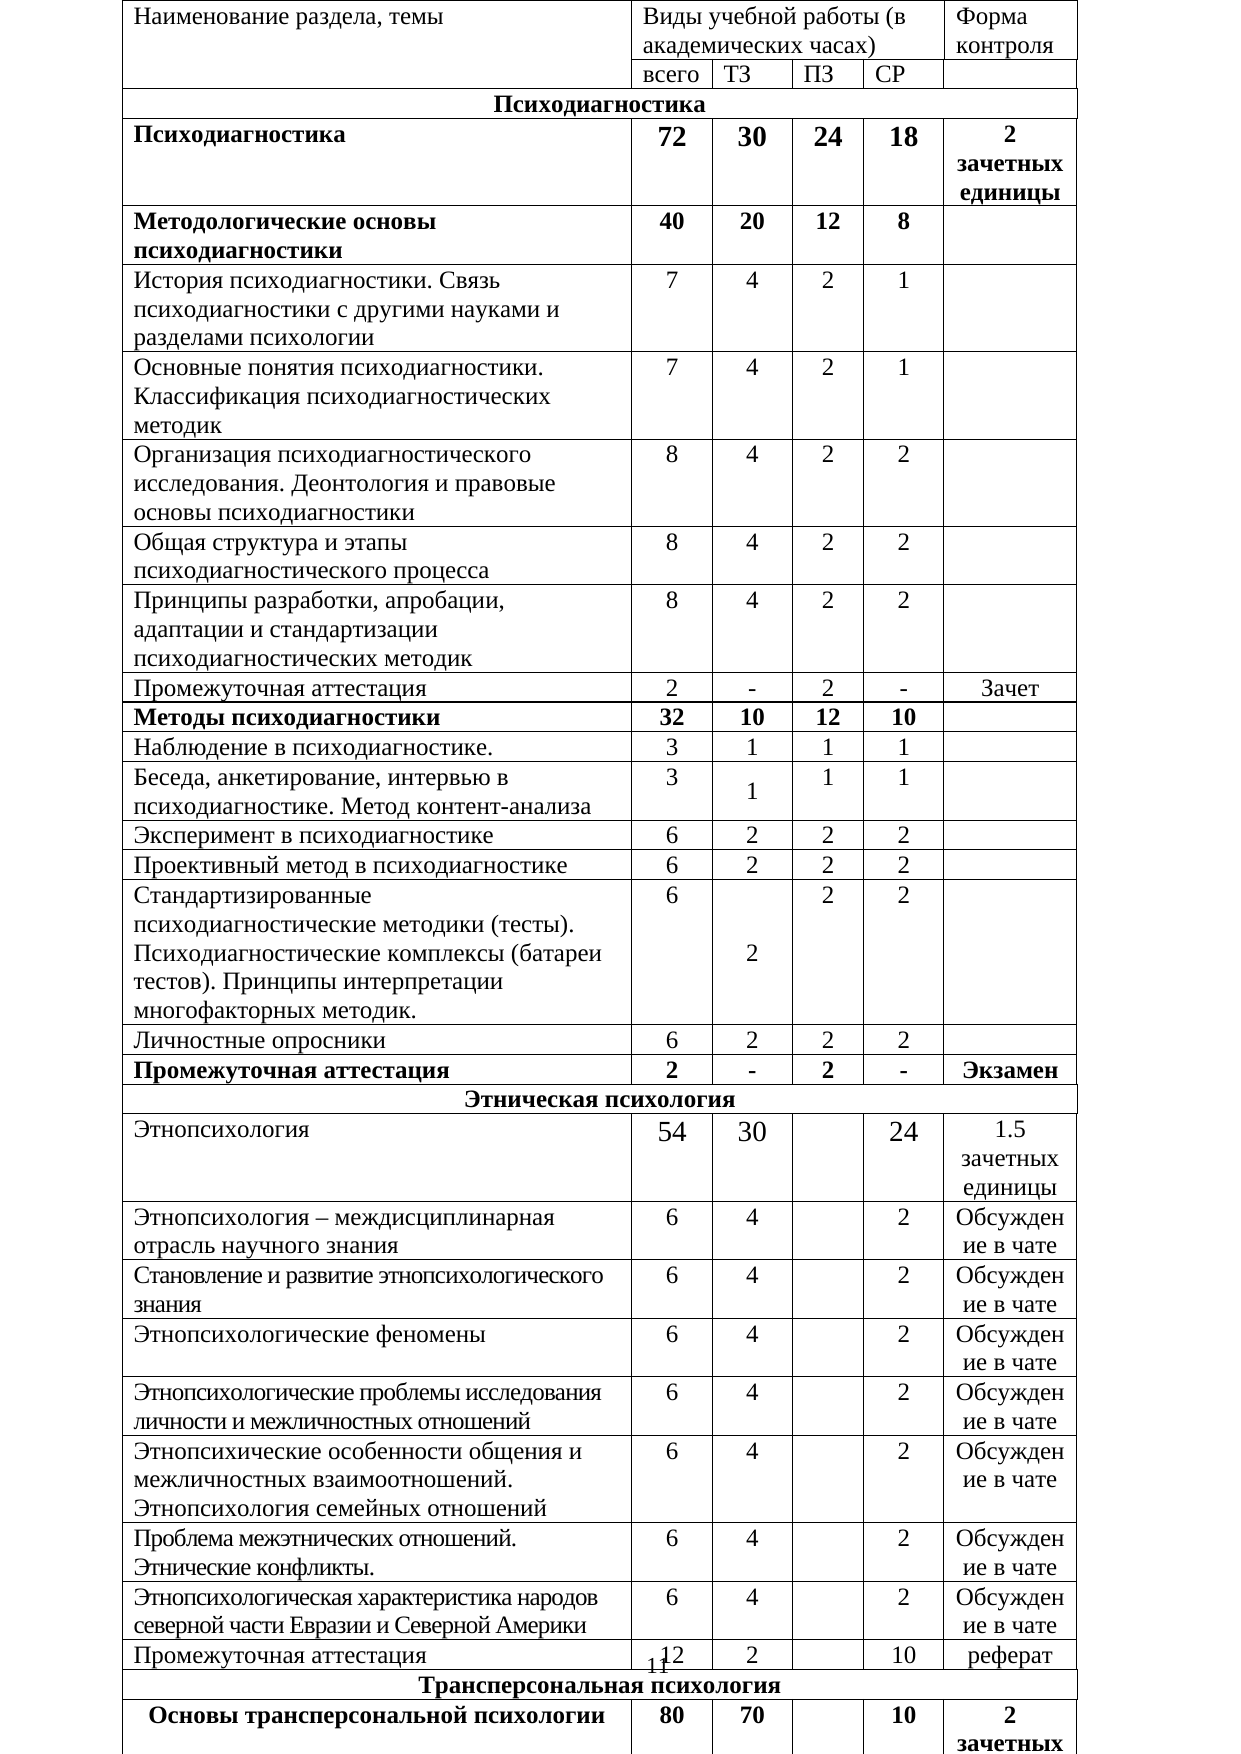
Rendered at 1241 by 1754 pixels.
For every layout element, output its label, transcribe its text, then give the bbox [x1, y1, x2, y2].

table_cell 1 [864, 265, 943, 351]
table_cell Промежуточная аттестация [123, 1055, 631, 1083]
table_cell 2 [632, 1055, 712, 1083]
table_cell 18 [864, 119, 943, 205]
table_cell ТЗ [713, 60, 792, 88]
table_cell всего [632, 60, 712, 88]
table_cell 2 [864, 1582, 943, 1639]
table_cell 2 [864, 585, 943, 672]
table_cell 1 [864, 732, 943, 761]
table_cell 1 [793, 732, 863, 761]
table_cell Организация психодиагностического исследования. Деонтология и правовые основы психодиагностики [123, 440, 631, 526]
table_cell - [713, 1055, 792, 1083]
table_cell Основы трансперсональной психологии [123, 1700, 631, 1754]
table_cell 2 [864, 1319, 943, 1376]
table_cell Психодиагностика [123, 119, 631, 205]
table_cell 1 [864, 352, 943, 438]
table_cell - [864, 1055, 943, 1083]
table_cell 20 [713, 206, 792, 264]
table_cell 2 [793, 585, 863, 672]
table_cell 4 [713, 527, 792, 584]
table_cell Этнопсихологические феномены [123, 1319, 631, 1376]
table_cell [944, 821, 1076, 849]
table_cell 2 [864, 527, 943, 584]
table_cell 2 [793, 527, 863, 584]
table_cell 6 [632, 850, 712, 879]
table_cell [793, 1319, 863, 1376]
table_cell 2 [713, 850, 792, 879]
table_cell 2 [793, 673, 863, 701]
table_cell 30 [713, 1114, 792, 1201]
table_cell 6 [632, 821, 712, 849]
table_cell 4 [713, 440, 792, 526]
table_cell [944, 60, 1076, 88]
table_cell [944, 585, 1076, 672]
table_cell Обсуждение в чате [944, 1319, 1076, 1376]
table_cell [793, 1640, 863, 1669]
table_cell 6 [632, 1319, 712, 1376]
table_header Виды учебной работы (в академических часах) [632, 1, 944, 58]
table_cell 8 [864, 206, 943, 264]
table_header Форма контроля [945, 1, 1077, 58]
table_cell Личностные опросники [123, 1025, 631, 1054]
table_cell Общая структура и этапы психодиагностического процесса [123, 527, 631, 584]
table_cell 2 [793, 821, 863, 849]
table_cell Эксперимент в психодиагностике [123, 821, 631, 849]
table_cell Обсуждение в чате [944, 1523, 1076, 1581]
table_cell 1 [713, 732, 792, 761]
table_cell 4 [713, 1523, 792, 1581]
table_cell Обсуждение в чате [944, 1436, 1076, 1522]
table_cell 6 [632, 1436, 712, 1522]
table_cell [944, 762, 1076, 819]
table_cell - [713, 673, 792, 701]
table_cell Этнопсихология [123, 1114, 631, 1201]
table_cell Проблема межэтнических отношений. Этнические конфликты. [123, 1523, 631, 1581]
table_cell 2 [793, 1055, 863, 1083]
table_cell Обсуждение в чате [944, 1582, 1076, 1639]
table_cell [944, 206, 1076, 264]
table_cell Этнопсихологическая характеристика народов северной части Евразии и Северной Америки [123, 1582, 631, 1639]
table_cell 8 [632, 585, 712, 672]
table_cell Принципы разработки, апробации, адаптации и стандартизации психодиагностических методик [123, 585, 631, 672]
table_cell 4 [713, 585, 792, 672]
table_cell [793, 1700, 863, 1754]
table_cell Зачет [944, 673, 1076, 701]
table_cell 4 [713, 1319, 792, 1376]
table_cell 2 [864, 880, 943, 1024]
table_cell 2 [793, 440, 863, 526]
table_cell 12 [793, 703, 863, 731]
table_cell Промежуточная аттестация [123, 1640, 631, 1669]
table_cell 2 зачетных единицы [944, 119, 1076, 205]
table_header Наименование раздела, темы [123, 1, 631, 88]
table_cell 4 [713, 1260, 792, 1318]
table_cell 10 [864, 1700, 943, 1754]
table_cell Экзамен [944, 1055, 1076, 1083]
table_cell 2 [793, 880, 863, 1024]
table_cell [793, 1523, 863, 1581]
table_cell Наблюдение в психодиагностике. [123, 732, 631, 761]
table_cell 24 [864, 1114, 943, 1201]
table_cell [944, 440, 1076, 526]
table_cell Обсуждение в чате [944, 1202, 1076, 1259]
table_cell реферат [944, 1640, 1076, 1669]
table_cell 10 [713, 703, 792, 731]
table_cell История психодиагностики. Связь психодиагностики с другими науками и разделами психологии [123, 265, 631, 351]
table_cell 6 [632, 1202, 712, 1259]
table_cell 30 [713, 119, 792, 205]
table_cell 2 [793, 1025, 863, 1054]
table_cell Обсуждение в чате [944, 1260, 1076, 1318]
table_cell 2 [864, 1436, 943, 1522]
table_cell 2 [864, 821, 943, 849]
table_cell 6 [632, 1377, 712, 1435]
table_cell [793, 1436, 863, 1522]
table_cell 12 [793, 206, 863, 264]
table_cell [944, 880, 1076, 1024]
table_cell 54 [632, 1114, 712, 1201]
table_cell Этнопсихология – междисциплинарная отрасль научного знания [123, 1202, 631, 1259]
table_cell Методы психодиагностики [123, 703, 631, 731]
table_cell СР [864, 60, 943, 88]
table_cell 1 [793, 762, 863, 819]
table_cell 32 [632, 703, 712, 731]
table_cell [793, 1202, 863, 1259]
table_cell 12 [632, 1640, 712, 1669]
table_cell Этнопсихологические проблемы исследования личности и межличностных отношений [123, 1377, 631, 1435]
table_cell [944, 703, 1076, 731]
table_cell 2 [864, 1523, 943, 1581]
table_cell [944, 265, 1076, 351]
table_cell 6 [632, 1523, 712, 1581]
table_cell [944, 1025, 1076, 1054]
table_cell ПЗ [793, 60, 863, 88]
table_cell 6 [632, 1582, 712, 1639]
table_cell 2 [864, 1202, 943, 1259]
table_cell 3 [632, 732, 712, 761]
table_cell 8 [632, 440, 712, 526]
table_cell 3 [632, 762, 712, 819]
table_cell Беседа, анкетирование, интервью в психодиагностике. Метод контент-анализа [123, 762, 631, 819]
table_cell 4 [713, 352, 792, 438]
table_cell Методологические основы психодиагностики [123, 206, 631, 264]
table_cell 2 [632, 673, 712, 701]
table_cell [793, 1582, 863, 1639]
table_cell 2 [713, 821, 792, 849]
table_cell [793, 1114, 863, 1201]
table_cell 4 [713, 1202, 792, 1259]
table_cell 1.5 зачетных единицы [944, 1114, 1076, 1201]
table_cell 10 [864, 1640, 943, 1669]
table_cell 6 [632, 1260, 712, 1318]
table_cell [944, 850, 1076, 879]
table_cell Становление и развитие этнопсихологического знания [123, 1260, 631, 1318]
table_cell Обсуждение в чате [944, 1377, 1076, 1435]
table_cell 70 [713, 1700, 792, 1754]
table_cell 2 [713, 880, 792, 1024]
table_cell 2 [864, 1025, 943, 1054]
table_cell Основные понятия психодиагностики. Классификация психодиагностических методик [123, 352, 631, 438]
table_cell 80 [632, 1700, 712, 1754]
table_cell Психодиагностика [123, 89, 1077, 118]
table_cell 2 [864, 440, 943, 526]
table_cell 2 [713, 1025, 792, 1054]
table_cell 1 [864, 762, 943, 819]
table_cell 4 [713, 1582, 792, 1639]
table_cell 2 [793, 850, 863, 879]
table_cell 2 зачетных единиц [944, 1700, 1076, 1754]
table_cell 6 [632, 880, 712, 1024]
table_cell 24 [793, 119, 863, 205]
table_cell [944, 732, 1076, 761]
table_cell 2 [793, 265, 863, 351]
table_cell 7 [632, 352, 712, 438]
table_cell 40 [632, 206, 712, 264]
table_cell 4 [713, 1436, 792, 1522]
table_cell 6 [632, 1025, 712, 1054]
table_cell 1 [713, 762, 792, 819]
table_cell 2 [864, 850, 943, 879]
table_cell Стандартизированные психодиагностические методики (тесты). Психодиагностические комплексы (батареи тестов). Принципы интерпретации многофакторных методик. [123, 880, 631, 1024]
table_cell [793, 1260, 863, 1318]
table_cell Этническая психология [123, 1085, 1077, 1113]
table_cell 4 [713, 1377, 792, 1435]
table_cell 7 [632, 265, 712, 351]
table_cell [944, 352, 1076, 438]
table_cell 2 [864, 1260, 943, 1318]
table_cell Этнопсихические особенности общения и межличностных взаимоотношений. Этнопсихология семейных отношений [123, 1436, 631, 1522]
table_cell Промежуточная аттестация [123, 673, 631, 701]
table_cell 2 [864, 1377, 943, 1435]
table_cell 72 [632, 119, 712, 205]
table_cell 2 [713, 1640, 792, 1669]
table_cell 10 [864, 703, 943, 731]
table_cell Проективный метод в психодиагностике [123, 850, 631, 879]
table_cell 8 [632, 527, 712, 584]
table_cell [944, 527, 1076, 584]
table_cell 4 [713, 265, 792, 351]
table_cell Трансперсональная психология [123, 1670, 1077, 1699]
table_cell [793, 1377, 863, 1435]
table_cell 2 [793, 352, 863, 438]
table_cell - [864, 673, 943, 701]
